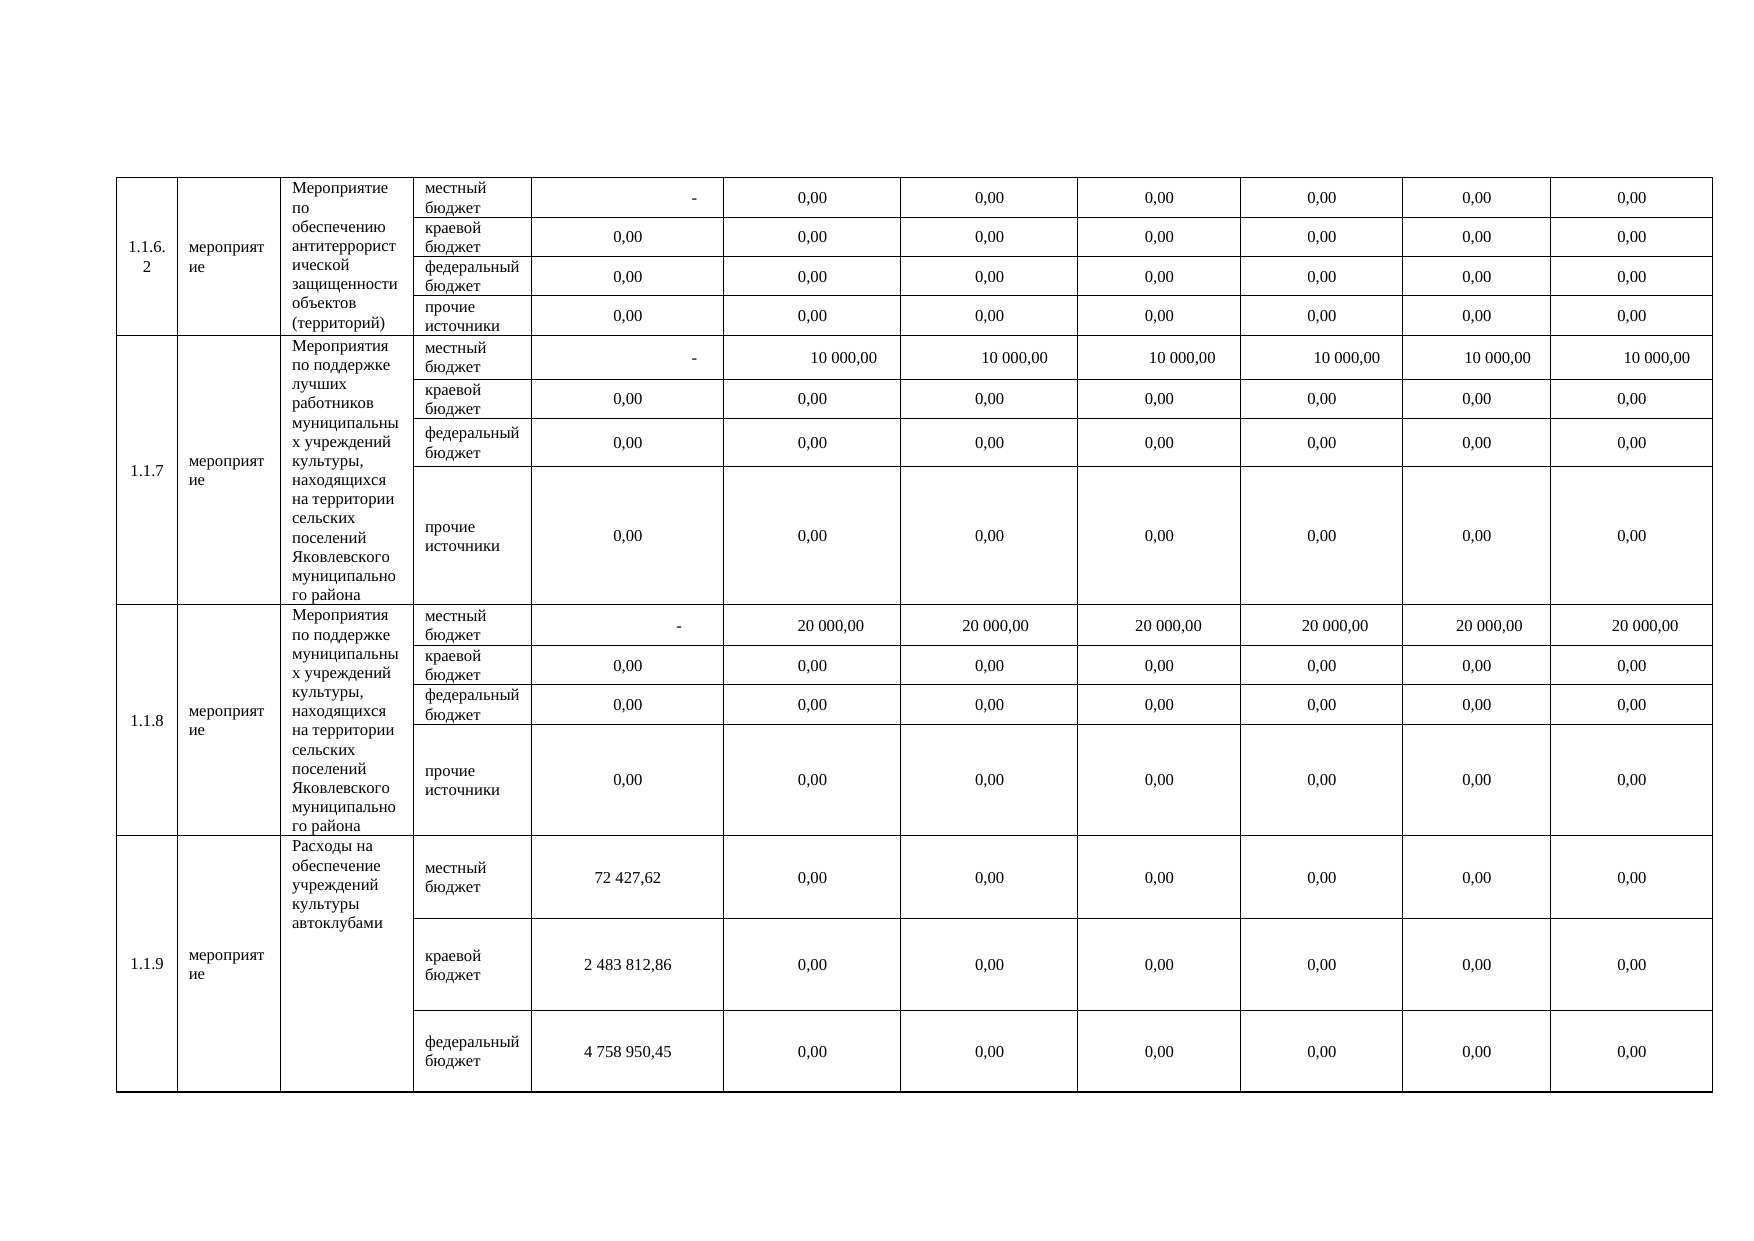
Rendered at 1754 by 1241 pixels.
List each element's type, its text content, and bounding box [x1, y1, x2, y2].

table_cell 0,00 [532, 218, 723, 256]
table_cell мероприятие [178, 836, 280, 1091]
table_cell 0,00 [1241, 836, 1402, 918]
table_cell 0,00 [901, 685, 1077, 723]
table_cell 0,00 [1078, 467, 1240, 604]
table_cell местный бюджет [414, 178, 531, 217]
table_cell 20 000,00 [901, 605, 1077, 645]
table_cell 0,00 [1078, 919, 1240, 1010]
table_cell 0,00 [1403, 836, 1550, 918]
table_cell 0,00 [1403, 1011, 1550, 1091]
table_cell 0,00 [532, 257, 723, 295]
table_cell 0,00 [901, 296, 1077, 335]
table_cell Расходы на обеспечение учреждений культуры автоклубами [281, 836, 413, 1091]
table_cell местный бюджет [414, 836, 531, 918]
table_cell 0,00 [1551, 218, 1712, 256]
table_cell 0,00 [1403, 919, 1550, 1010]
table_cell 0,00 [724, 725, 900, 835]
table_cell 0,00 [1551, 257, 1712, 295]
table_cell 20 000,00 [1078, 605, 1240, 645]
table_cell федеральный бюджет [414, 257, 531, 295]
table_cell 0,00 [724, 685, 900, 723]
table_cell 0,00 [532, 380, 723, 418]
table_cell 10 000,00 [901, 336, 1077, 378]
table_cell - [532, 605, 723, 645]
table_cell 4 758 950,45 [532, 1011, 723, 1091]
table_cell Мероприятие по обеспечению антитеррористической защищенности объектов (территорий) [281, 178, 413, 335]
table_cell мероприятие [178, 178, 280, 335]
table_cell 0,00 [1403, 467, 1550, 604]
table_cell 0,00 [901, 646, 1077, 684]
table_cell 0,00 [1551, 1011, 1712, 1091]
table_cell 0,00 [724, 467, 900, 604]
table_cell 0,00 [1551, 919, 1712, 1010]
table_cell 0,00 [532, 725, 723, 835]
table_cell 0,00 [532, 467, 723, 604]
table_cell 0,00 [1078, 685, 1240, 723]
table_cell 0,00 [1551, 380, 1712, 418]
table_cell 0,00 [1551, 178, 1712, 217]
table_cell местный бюджет [414, 605, 531, 645]
table_cell 20 000,00 [724, 605, 900, 645]
table_cell 0,00 [532, 685, 723, 723]
table_cell 0,00 [1078, 178, 1240, 217]
table_cell 10 000,00 [1078, 336, 1240, 378]
table_cell 0,00 [901, 218, 1077, 256]
table_cell 0,00 [1078, 296, 1240, 335]
table_cell 10 000,00 [1551, 336, 1712, 378]
table_cell федеральный бюджет [414, 419, 531, 466]
table_cell 0,00 [1551, 685, 1712, 723]
table_cell 0,00 [1551, 725, 1712, 835]
table_cell 2 483 812,86 [532, 919, 723, 1010]
table_cell краевой бюджет [414, 646, 531, 684]
table_cell краевой бюджет [414, 380, 531, 418]
table_cell федеральный бюджет [414, 685, 531, 723]
table_cell 0,00 [724, 646, 900, 684]
table_cell 0,00 [1078, 836, 1240, 918]
table_cell 0,00 [1551, 646, 1712, 684]
table_cell 72 427,62 [532, 836, 723, 918]
table_cell 0,00 [901, 257, 1077, 295]
table_cell 1.1.9 [117, 836, 177, 1091]
table_cell Мероприятия по поддержке муниципальных учреждений культуры, находящихся на территории сельских поселений Яковлевского муниципального района [281, 605, 413, 835]
table_cell 1.1.8 [117, 605, 177, 835]
table_cell 20 000,00 [1241, 605, 1402, 645]
table_cell 20 000,00 [1403, 605, 1550, 645]
table_cell 0,00 [1241, 1011, 1402, 1091]
table_cell 0,00 [1078, 725, 1240, 835]
table_cell 0,00 [1551, 836, 1712, 918]
table_cell 0,00 [532, 646, 723, 684]
table_cell 0,00 [901, 467, 1077, 604]
table_cell 0,00 [1403, 257, 1550, 295]
table_cell - [532, 178, 723, 217]
table_cell 0,00 [1078, 380, 1240, 418]
table_cell 0,00 [1551, 467, 1712, 604]
table_cell прочие источники [414, 296, 531, 335]
table_cell прочие источники [414, 467, 531, 604]
table_cell 0,00 [1241, 257, 1402, 295]
table_cell 0,00 [724, 836, 900, 918]
table_cell 0,00 [724, 296, 900, 335]
table_cell 0,00 [1403, 685, 1550, 723]
table_cell федеральный бюджет [414, 1011, 531, 1091]
table_cell краевой бюджет [414, 218, 531, 256]
table_cell 0,00 [1078, 419, 1240, 466]
table_cell 0,00 [1241, 467, 1402, 604]
table_cell 0,00 [1241, 218, 1402, 256]
table_cell 0,00 [901, 919, 1077, 1010]
table_cell 0,00 [1551, 419, 1712, 466]
table_cell 0,00 [901, 725, 1077, 835]
table_cell 0,00 [1403, 380, 1550, 418]
table_cell 1.1.6.2 [117, 178, 177, 335]
table_cell 0,00 [1403, 646, 1550, 684]
table_cell 0,00 [1241, 419, 1402, 466]
table_cell 1.1.7 [117, 336, 177, 604]
table_cell прочие источники [414, 725, 531, 835]
table_cell 0,00 [901, 1011, 1077, 1091]
table_cell 0,00 [724, 257, 900, 295]
table_cell 0,00 [1078, 257, 1240, 295]
table_cell 10 000,00 [1403, 336, 1550, 378]
table_cell 0,00 [901, 836, 1077, 918]
table_cell 0,00 [1078, 1011, 1240, 1091]
table_cell Мероприятия по поддержке лучших работников муниципальных учреждений культуры, находящихся на территории сельских поселений Яковлевского муниципального района [281, 336, 413, 604]
table_cell 0,00 [901, 419, 1077, 466]
table_cell 10 000,00 [1241, 336, 1402, 378]
table_cell 0,00 [1241, 725, 1402, 835]
table_cell 0,00 [901, 380, 1077, 418]
table_cell 0,00 [724, 380, 900, 418]
table_cell 0,00 [724, 1011, 900, 1091]
table_cell 0,00 [1078, 218, 1240, 256]
table_cell 0,00 [1403, 725, 1550, 835]
table_cell 10 000,00 [724, 336, 900, 378]
table_cell 0,00 [1241, 646, 1402, 684]
table_cell 0,00 [1241, 380, 1402, 418]
table_cell 0,00 [1078, 646, 1240, 684]
table_cell 0,00 [724, 218, 900, 256]
table_cell 0,00 [1403, 419, 1550, 466]
table_cell 0,00 [724, 419, 900, 466]
table_cell 0,00 [1403, 218, 1550, 256]
table_cell краевой бюджет [414, 919, 531, 1010]
table_cell - [532, 336, 723, 378]
table_cell 0,00 [724, 178, 900, 217]
table_cell 0,00 [1403, 178, 1550, 217]
table_cell 0,00 [1403, 296, 1550, 335]
table_cell 0,00 [1241, 296, 1402, 335]
table_cell 20 000,00 [1551, 605, 1712, 645]
table_cell местный бюджет [414, 336, 531, 378]
table_cell 0,00 [1241, 685, 1402, 723]
table_cell 0,00 [1551, 296, 1712, 335]
table_cell 0,00 [901, 178, 1077, 217]
table_cell 0,00 [1241, 178, 1402, 217]
table_cell мероприятие [178, 605, 280, 835]
table_cell 0,00 [724, 919, 900, 1010]
table_cell 0,00 [532, 419, 723, 466]
table_cell 0,00 [532, 296, 723, 335]
table_cell 0,00 [1241, 919, 1402, 1010]
table_cell мероприятие [178, 336, 280, 604]
